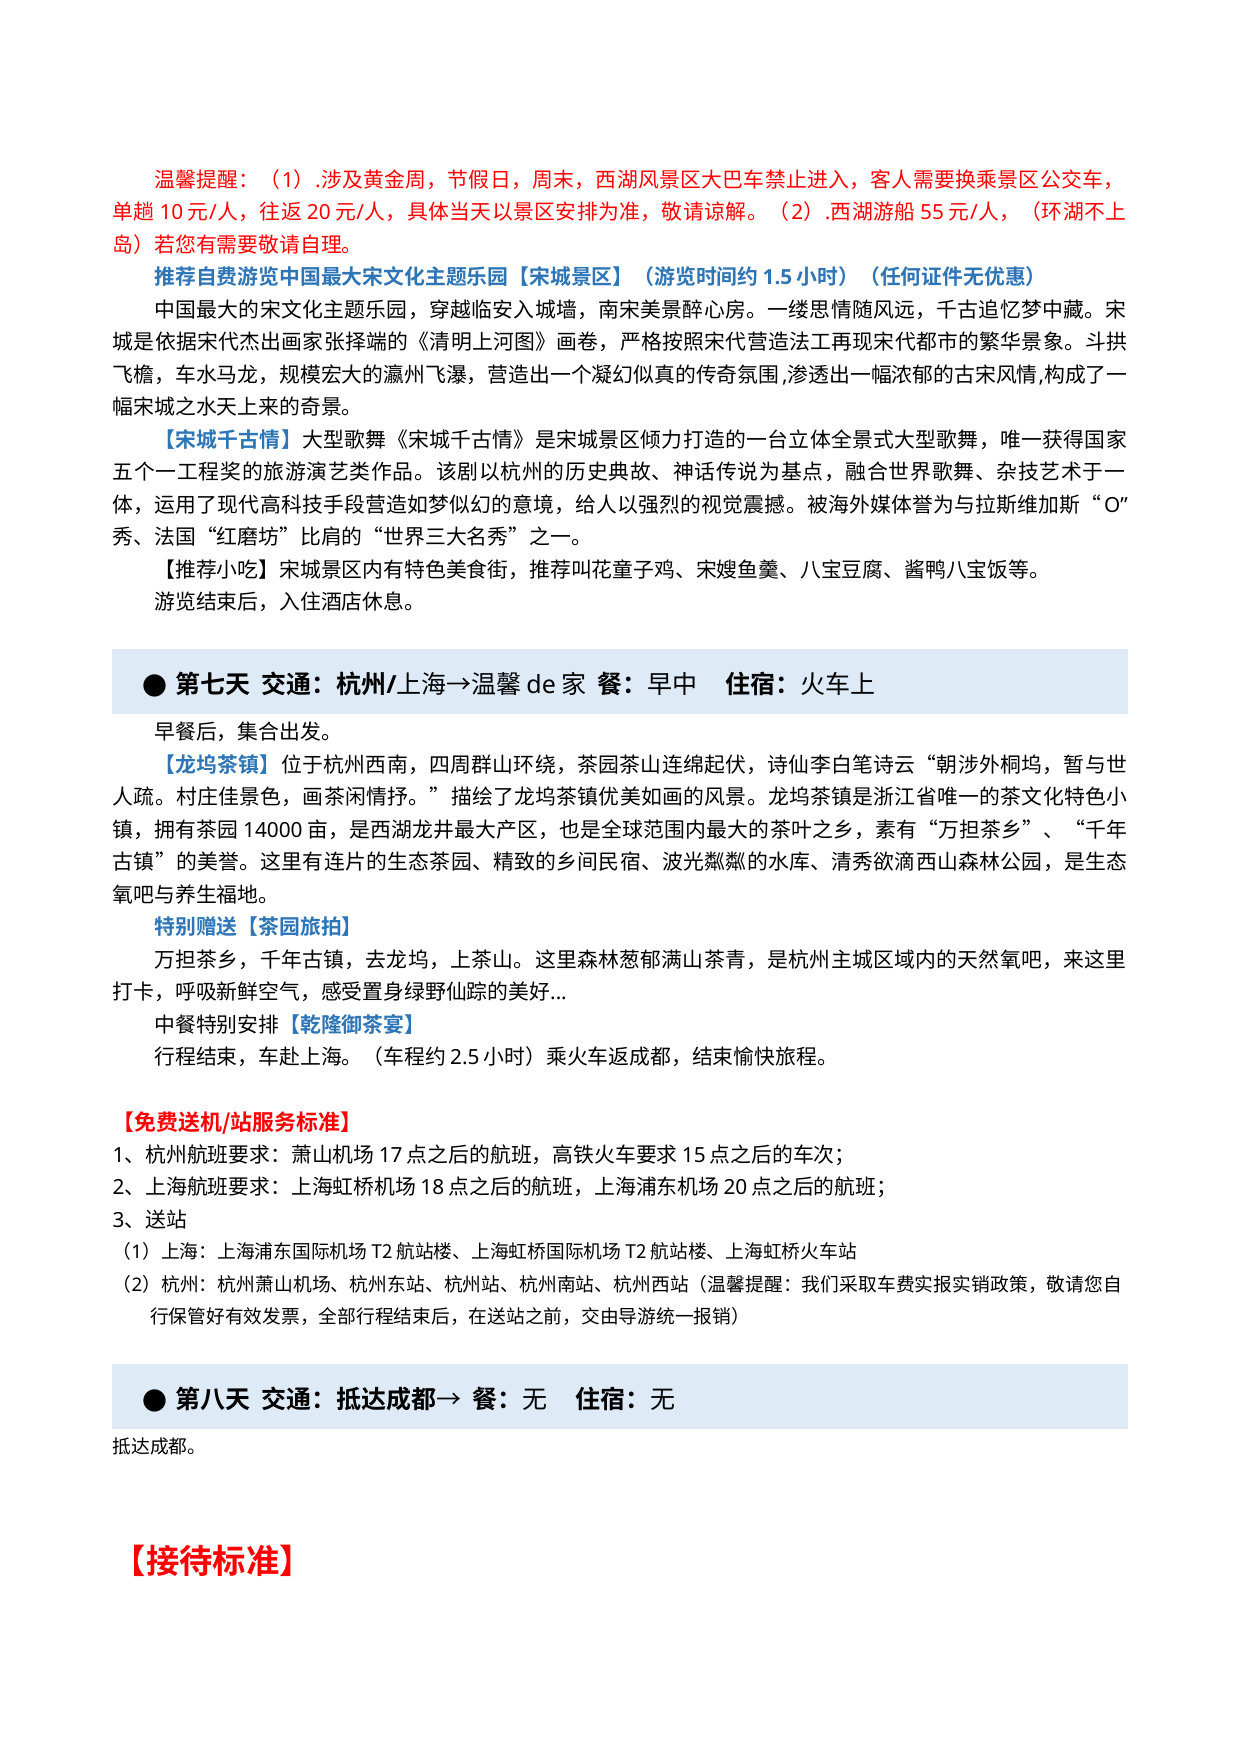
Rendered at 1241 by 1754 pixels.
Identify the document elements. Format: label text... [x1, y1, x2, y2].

text （1）上海：上海浦东国际机场T2航站楼、上海虹桥国际机场T2航站楼、上海虹桥火车站 [112, 1234, 1128, 1267]
text 抵达成都。 [112, 1429, 1128, 1462]
list 行程结束，车赴上海。（车程约2.5小时）乘火车返成都，结束愉快旅程。 [112, 1039, 1128, 1072]
list 特别赠送【茶园旅拍】 [112, 909, 1128, 942]
text 【免费送机/站服务标准】 [112, 1104, 1128, 1137]
list 中餐特别安排【乾隆御茶宴】 [112, 1007, 1128, 1039]
list 温馨提醒：（1）.涉及黄金周，节假日，周末，西湖风景区大巴车禁止进入，客人需要换乘景区公交车，单趟10元/人，往返20元/人，具体当天以景区安排为准，敬请谅解。（2）.西湖游船55元/人，（环湖不上岛）若您有需要敬请自理。 [112, 162, 1128, 259]
list 推荐自费游览中国最大宋文化主题乐园【宋城景区】（游览时间约1.5小时）（任何证件无优惠） [112, 259, 1128, 292]
list ● 第七天 交通：杭州/上海→温馨de家 餐：早中 住宿：火车上 [112, 649, 1128, 714]
list 送站 [112, 1202, 1128, 1234]
list 游览结束后，入住酒店休息。 [112, 584, 1128, 617]
list 【龙坞茶镇】位于杭州西南，四周群山环绕，茶园茶山连绵起伏，诗仙李白笔诗云“朝涉外桐坞，暂与世人疏。村庄佳景色，画茶闲情抒。”描绘了龙坞茶镇优美如画的风景。龙坞茶镇是浙江省唯一的茶文化特色小镇，拥有茶园14000亩，是西湖龙井最大产区，也是全球范围内最大的茶叶之乡，素有“万担茶乡”、“千年古镇”的美誉。这里有连片的生态茶园、精致的乡间民宿、波光粼粼的水库、清秀欲滴西山森林公园，是生态氧吧与养生福地。 [112, 747, 1128, 909]
list 万担茶乡，千年古镇，去龙坞，上茶山。这里森林葱郁满山茶青，是杭州主城区域内的天然氧吧，来这里打卡，呼吸新鲜空气，感受置身绿野仙踪的美好... [112, 942, 1128, 1007]
list 【推荐小吃】宋城景区内有特色美食街，推荐叫花童子鸡、宋嫂鱼羹、八宝豆腐、酱鸭八宝饭等。 [112, 552, 1128, 584]
list 杭州航班要求：萧山机场17点之后的航班，高铁火车要求15点之后的车次； [112, 1137, 1128, 1169]
list 中国最大的宋文化主题乐园，穿越临安入城墙，南宋美景醉心房。一缕思情随风远，千古追忆梦中藏。宋城是依据宋代杰出画家张择端的《清明上河图》画卷，严格按照宋代营造法工再现宋代都市的繁华景象。斗拱飞檐，车水马龙，规模宏大的瀛州飞瀑，营造出一个凝幻似真的传奇氛围,渗透出一幅浓郁的古宋风情,构成了一幅宋城之水天上来的奇景。 [112, 292, 1128, 422]
text 【接待标准】 [112, 1527, 1128, 1592]
list 上海航班要求：上海虹桥机场18点之后的航班，上海浦东机场20点之后的航班； [112, 1169, 1128, 1202]
text （2）杭州：杭州萧山机场、杭州东站、杭州站、杭州南站、杭州西站（温馨提醒：我们采取车费实报实销政策，敬请您自行保管好有效发票，全部行程结束后，在送站之前，交由导游统一报销） [112, 1267, 1128, 1332]
list 【宋城千古情】大型歌舞《宋城千古情》是宋城景区倾力打造的一台立体全景式大型歌舞，唯一获得国家五个一工程奖的旅游演艺类作品。该剧以杭州的历史典故、神话传说为基点，融合世界歌舞、杂技艺术于一体，运用了现代高科技手段营造如梦似幻的意境，给人以强烈的视觉震撼。被海外媒体誉为与拉斯维加斯“O”秀、法国“红磨坊”比肩的“世界三大名秀”之一。 [112, 422, 1128, 552]
list 早餐后，集合出发。 [112, 714, 1128, 747]
list ● 第八天 交通：抵达成都→ 餐：无 住宿：无 [112, 1364, 1128, 1429]
